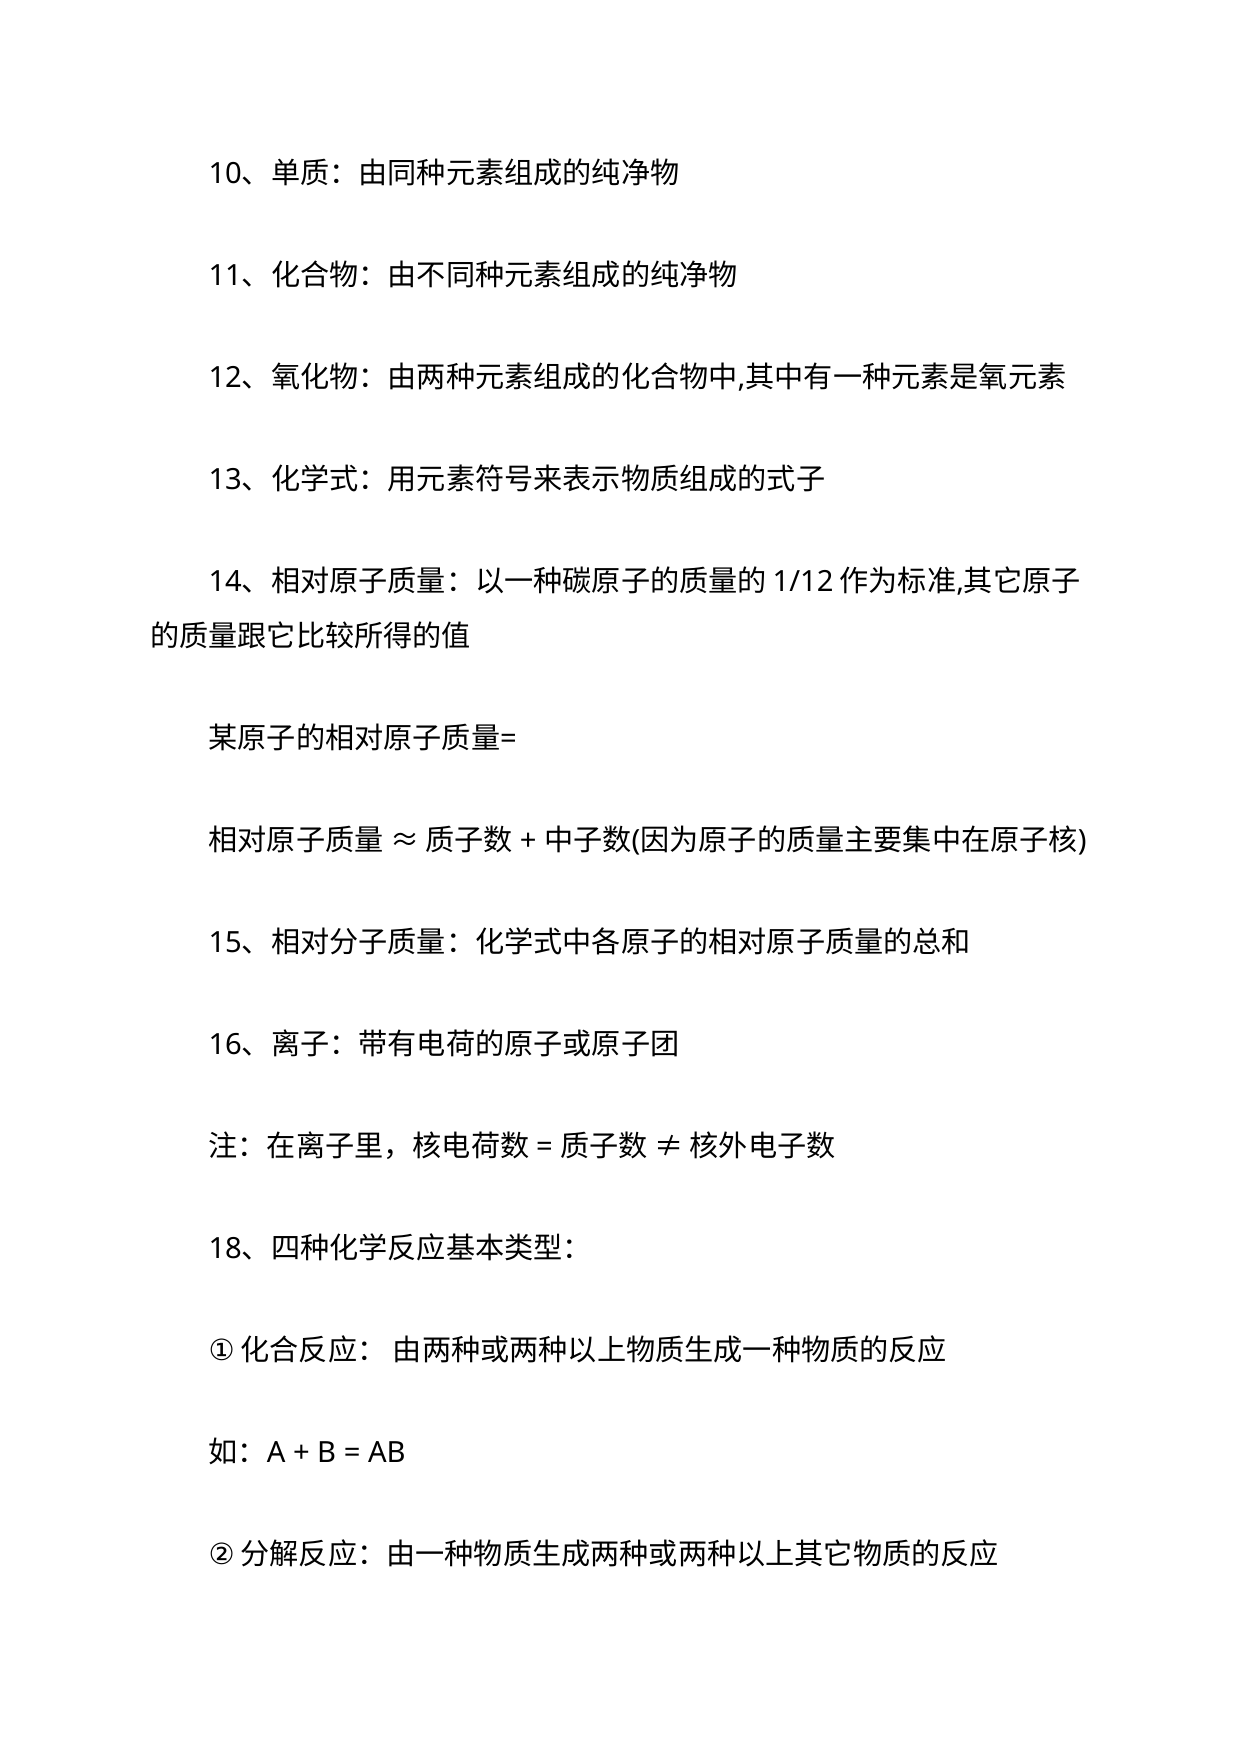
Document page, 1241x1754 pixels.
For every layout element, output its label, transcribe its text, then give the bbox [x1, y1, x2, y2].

text 16、离子：带有电荷的原子或原子团 [150, 1021, 1090, 1063]
text ①化合反应： 由两种或两种以上物质生成一种物质的反应 [150, 1327, 1090, 1369]
text 12、氧化物：由两种元素组成的化合物中,其中有一种元素是氧元素 [150, 354, 1090, 396]
text 10、单质：由同种元素组成的纯净物 [150, 150, 1090, 192]
text 注：在离子里，核电荷数 = 质子数 ≠ 核外电子数 [150, 1123, 1090, 1165]
text 某原子的相对原子质量= [150, 715, 1090, 757]
text 15、相对分子质量：化学式中各原子的相对原子质量的总和 [150, 919, 1090, 961]
text 14、相对原子质量：以一种碳原子的质量的1/12作为标准,其它原子的质量跟它比较所得的值 [150, 558, 1090, 655]
text 13、化学式：用元素符号来表示物质组成的式子 [150, 456, 1090, 498]
text 如：A + B = AB [150, 1428, 1090, 1471]
text 11、化合物：由不同种元素组成的纯净物 [150, 252, 1090, 294]
text 18、四种化学反应基本类型： [150, 1224, 1090, 1267]
text 相对原子质量 ≈ 质子数 + 中子数(因为原子的质量主要集中在原子核) [150, 817, 1090, 859]
text ②分解反应：由一种物质生成两种或两种以上其它物质的反应 [150, 1531, 1090, 1573]
